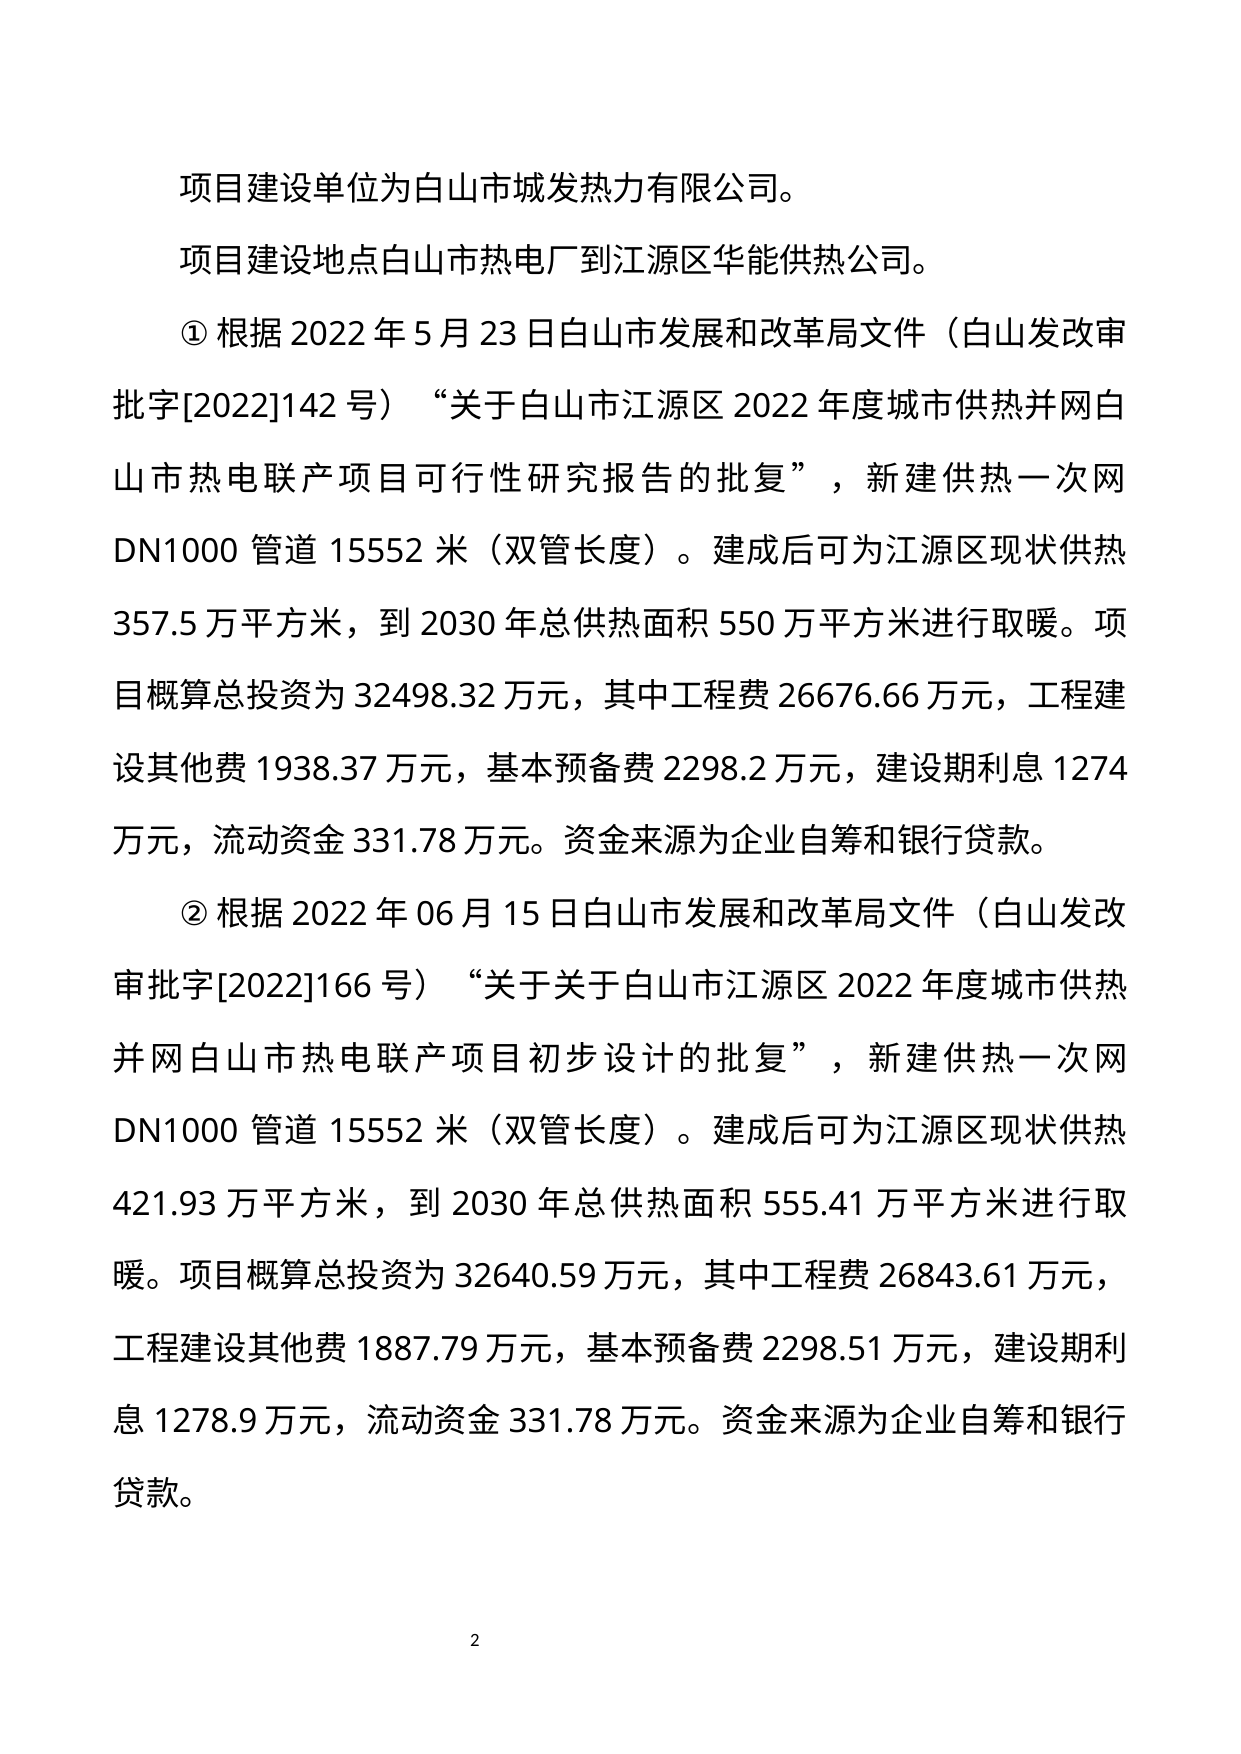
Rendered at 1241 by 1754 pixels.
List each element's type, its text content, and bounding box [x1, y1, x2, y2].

text 项目建设单位为白山市城发热力有限公司。 [112, 162, 1128, 210]
text ②根据2022年06月15日白山市发展和改革局文件（白山发改审批字[2022]166号）“关于关于白山市江源区2022年度城市供热并网白山市热电联产项目初步设计的批复”，新建供热一次网DN1000 管道 15552 米（双管长度）。建成后可为江源区现状供热421.93万平方米，到2030年总供热面积555.41万平方米进行取暖。项目概算总投资为32640.59万元，其中工程费26843.61万元，工程建设其他费1887.79万元，基本预备费2298.51万元，建设期利息1278.9万元，流动资金331.78万元。资金来源为企业自筹和银行贷款。 [112, 886, 1128, 1514]
text 项目建设地点白山市热电厂到江源区华能供热公司。 [112, 234, 1128, 282]
text ①根据2022年5月23日白山市发展和改革局文件（白山发改审批字[2022]142号）“关于白山市江源区2022年度城市供热并网白山市热电联产项目可行性研究报告的批复”，新建供热一次网DN1000 管道 15552 米（双管长度）。建成后可为江源区现状供热357.5万平方米，到2030年总供热面积550万平方米进行取暖。项目概算总投资为32498.32万元，其中工程费26676.66万元，工程建设其他费1938.37万元，基本预备费2298.2万元，建设期利息1274万元，流动资金331.78万元。资金来源为企业自筹和银行贷款。 [112, 307, 1128, 862]
